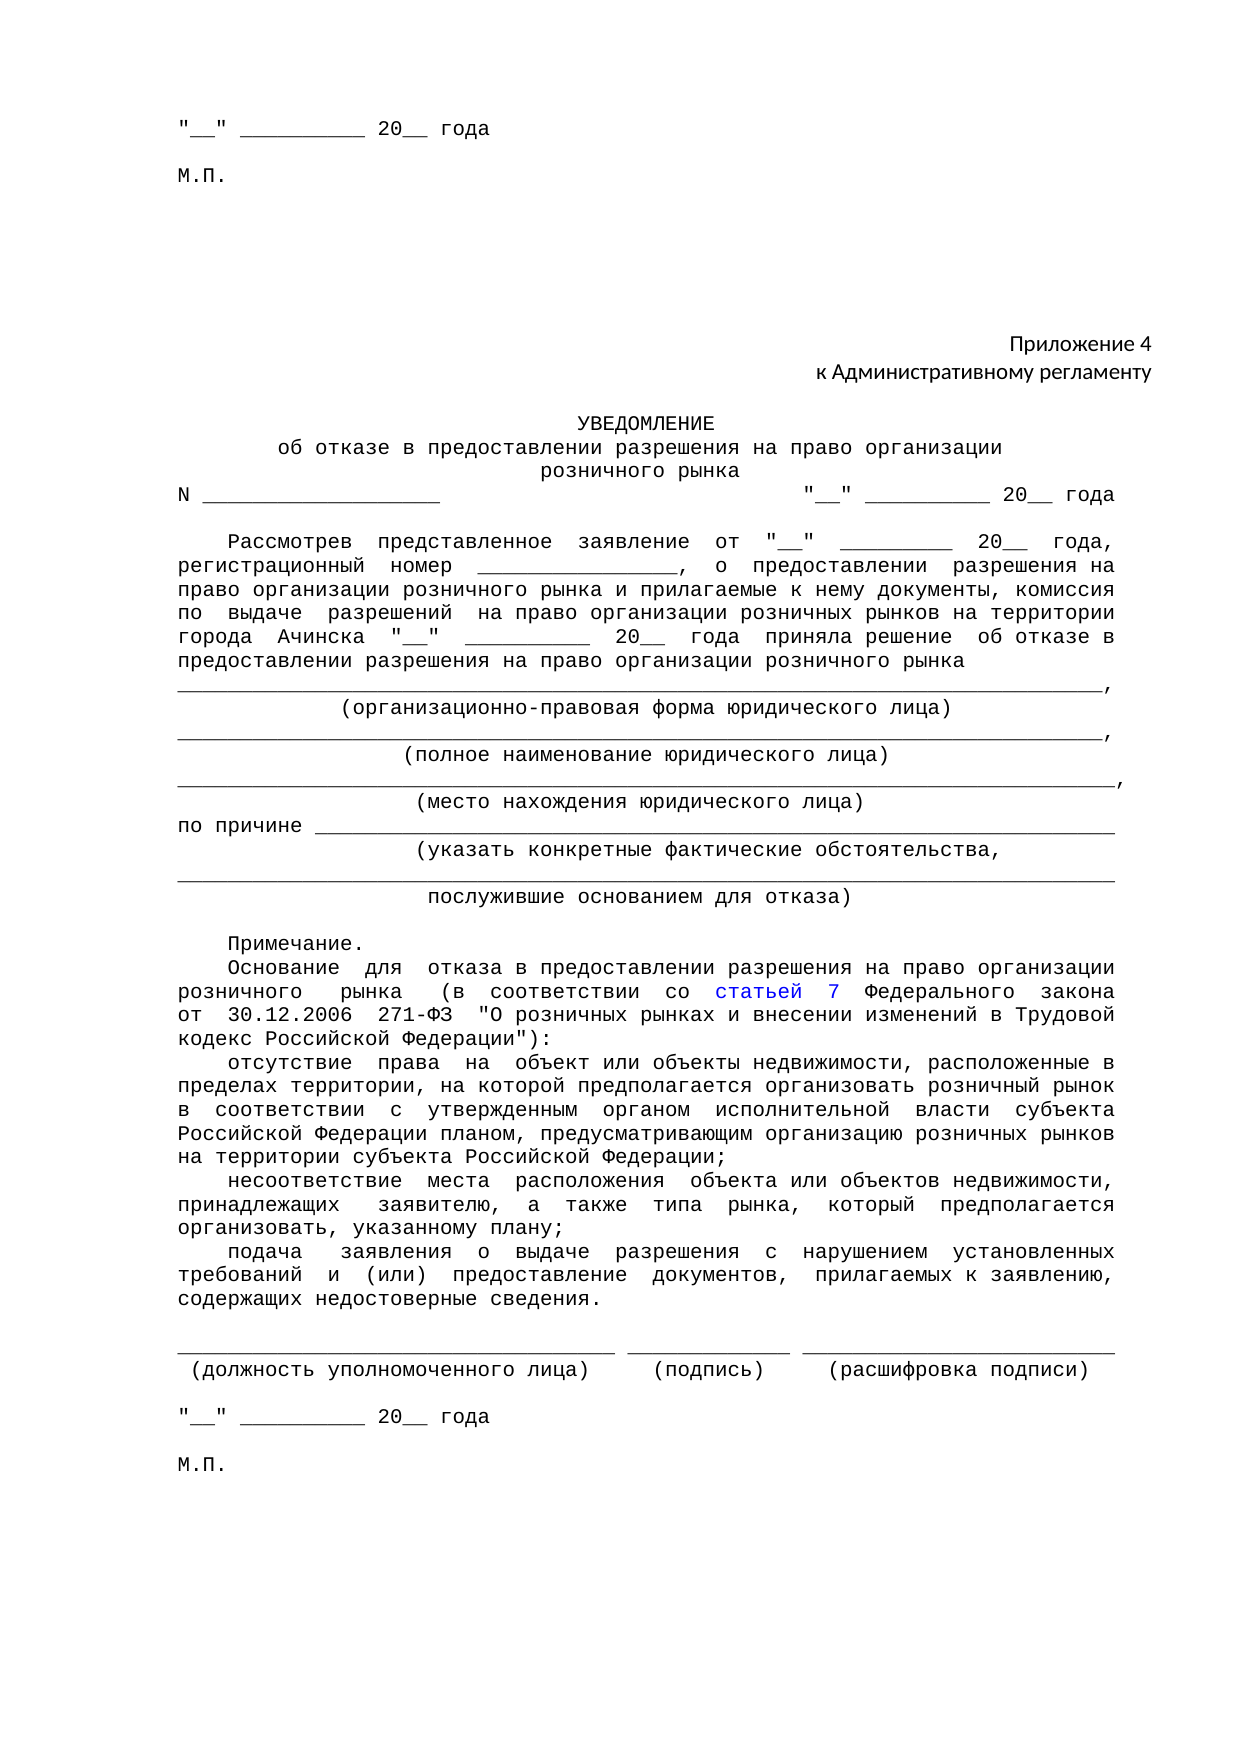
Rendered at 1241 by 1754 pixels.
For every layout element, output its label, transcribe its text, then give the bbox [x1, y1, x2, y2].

text отсутствие права на объект или объекты недвижимости, расположенные в [177, 1052, 1152, 1075]
text М.П. [177, 165, 1152, 189]
text розничного рынка [177, 461, 1152, 484]
text несоответствие места расположения объекта или объектов недвижимости, [177, 1170, 1152, 1193]
text от 30.12.2006 271-ФЗ "О розничных рынках и внесении изменений в Трудовой [177, 1004, 1152, 1028]
text УВЕДОМЛЕНИЕ [177, 413, 1152, 437]
text города Ачинска "__" __________ 20__ года приняла решение об отказе в [177, 626, 1152, 650]
text на территории субъекта Российской Федерации; [177, 1146, 1152, 1170]
text ___________________________________________________________________________, [177, 768, 1152, 792]
text кодекс Российской Федерации"): [177, 1028, 1152, 1052]
text Приложение 4 [177, 329, 1152, 357]
text принадлежащих заявителю, а также типа рынка, который предполагается [177, 1193, 1152, 1217]
text послужившие основанием для отказа) [177, 886, 1152, 910]
text (полное наименование юридического лица) [177, 744, 1152, 768]
text Основание для отказа в предоставлении разрешения на право организации [177, 957, 1152, 981]
text "__" __________ 20__ года [177, 1406, 1152, 1430]
text (организационно-правовая форма юридического лица) [177, 697, 1152, 721]
text пределах территории, на которой предполагается организовать розничный рынок [177, 1075, 1152, 1099]
text ___________________________________ _____________ _________________________ [177, 1335, 1152, 1359]
text ___________________________________________________________________________ [177, 862, 1152, 886]
text содержащих недостоверные сведения. [177, 1288, 1152, 1312]
text требований и (или) предоставление документов, прилагаемых к заявлению, [177, 1264, 1152, 1288]
text право организации розничного рынка и прилагаемые к нему документы, комиссия [177, 579, 1152, 602]
text предоставлении разрешения на право организации розничного рынка [177, 650, 1152, 673]
text в соответствии с утвержденным органом исполнительной власти субъекта [177, 1099, 1152, 1123]
text (место нахождения юридического лица) [177, 792, 1152, 815]
text розничного рынка (в соответствии со статьей 7 Федерального закона [177, 981, 1152, 1004]
text подача заявления о выдаче разрешения с нарушением установленных [177, 1241, 1152, 1264]
text по выдаче разрешений на право организации розничных рынков на территории [177, 602, 1152, 626]
text к Административному регламенту [177, 357, 1152, 385]
text N ___________________ "__" __________ 20__ года [177, 484, 1152, 508]
text __________________________________________________________________________, [177, 721, 1152, 744]
text об отказе в предоставлении разрешения на право организации [177, 437, 1152, 461]
text по причине ________________________________________________________________ [177, 815, 1152, 839]
text __________________________________________________________________________, [177, 673, 1152, 697]
text организовать, указанному плану; [177, 1217, 1152, 1241]
text Рассмотрев представленное заявление от "__" _________ 20__ года, [177, 531, 1152, 555]
text (указать конкретные фактические обстоятельства, [177, 839, 1152, 862]
text Российской Федерации планом, предусматривающим организацию розничных рынков [177, 1123, 1152, 1146]
text М.П. [177, 1454, 1152, 1477]
text (должность уполномоченного лица) (подпись) (расшифровка подписи) [177, 1359, 1152, 1383]
text Примечание. [177, 933, 1152, 957]
text "__" __________ 20__ года [177, 118, 1152, 142]
text регистрационный номер ________________, о предоставлении разрешения на [177, 555, 1152, 579]
